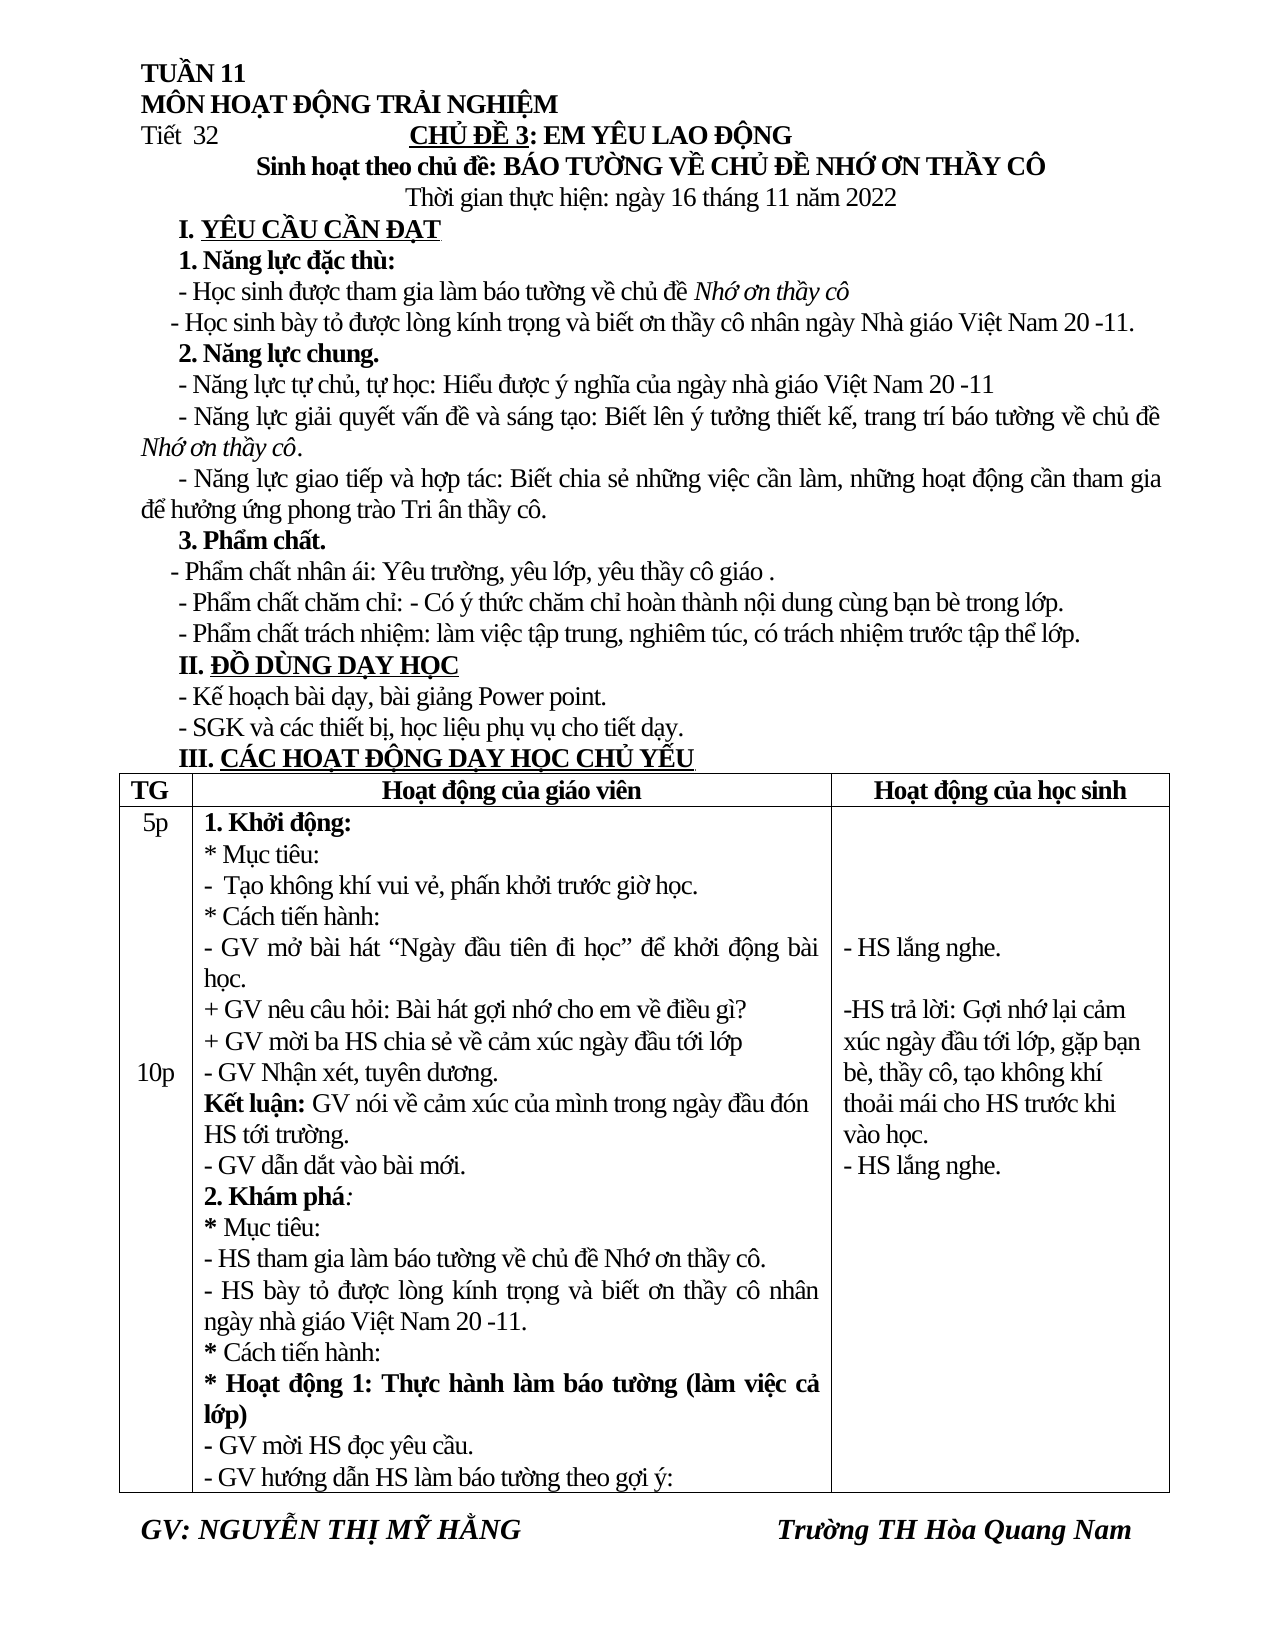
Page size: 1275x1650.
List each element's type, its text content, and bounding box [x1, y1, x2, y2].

text - Năng lực giao tiếp và hợp tác: Biết chia sẻ những việc cần làm, những hoạt động cần tham gia để hưởng ứng phong trào Tri ân thầy cô. [141, 462, 1162, 524]
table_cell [832, 807, 1169, 1492]
text - Phẩm chất nhân ái: Yêu trường, yêu lớp, yêu thầy cô giáo . [141, 555, 1162, 586]
text - Kế hoạch bài dạy, bài giảng Power point. [141, 680, 1162, 711]
text MÔN HOẠT ĐỘNG TRẢI NGHIỆM [141, 88, 1162, 119]
text II. ĐỒ DÙNG DẠY HỌC [141, 649, 1162, 680]
table_header Hoạt động của giáo viên [193, 774, 831, 806]
table_cell 5p 10p 15p 5p [120, 807, 192, 1492]
text - Năng lực giải quyết vấn đề và sáng tạo: Biết lên ý tưởng thiết kế, trang trí báo tường về chủ đề Nhớ ơn thầy cô. [141, 399, 1162, 462]
text - Năng lực tự chủ, tự học: Hiểu được ý nghĩa của ngày nhà giáo Việt Nam 20 -11 [141, 368, 1162, 399]
text - Học sinh bày tỏ được lòng kính trọng và biết ơn thầy cô nhân ngày Nhà giáo Việt Nam 20 -11. [141, 306, 1162, 337]
text I. YÊU CẦU CẦN ĐẠT [141, 213, 1162, 244]
table_header TG [120, 774, 192, 806]
text Thời gian thực hiện: ngày 16 tháng 11 năm 2022 [141, 182, 1162, 213]
table_header Hoạt động của học sinh [832, 774, 1169, 806]
text TUẦN 11 [141, 57, 1162, 88]
text - Học sinh được tham gia làm báo tường về chủ đề Nhớ ơn thầy cô [141, 275, 1162, 306]
text - Phẩm chất chăm chỉ: - Có ý thức chăm chỉ hoàn thành nội dung cùng bạn bè trong lớp. [141, 586, 1162, 618]
text 3. Phẩm chất. [141, 524, 1162, 555]
text 1. Năng lực đặc thù: [141, 244, 1162, 275]
text Tiết 32 CHỦ ĐỀ 3: EM YÊU LAO ĐỘNG [141, 119, 1162, 150]
text Sinh hoạt theo chủ đề: BÁO TƯỜNG VỀ CHỦ ĐỀ NHỚ ƠN THẦY CÔ [141, 150, 1162, 182]
text - Phẩm chất trách nhiệm: làm việc tập trung, nghiêm túc, có trách nhiệm trước tập thể lớp. [141, 618, 1162, 649]
text 2. Năng lực chung. [141, 337, 1162, 368]
text - SGK và các thiết bị, học liệu phụ vụ cho tiết dạy. [141, 711, 1162, 742]
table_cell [193, 807, 831, 1492]
text III. CÁC HOẠT ĐỘNG DẠY HỌC CHỦ YẾU [141, 742, 1162, 773]
